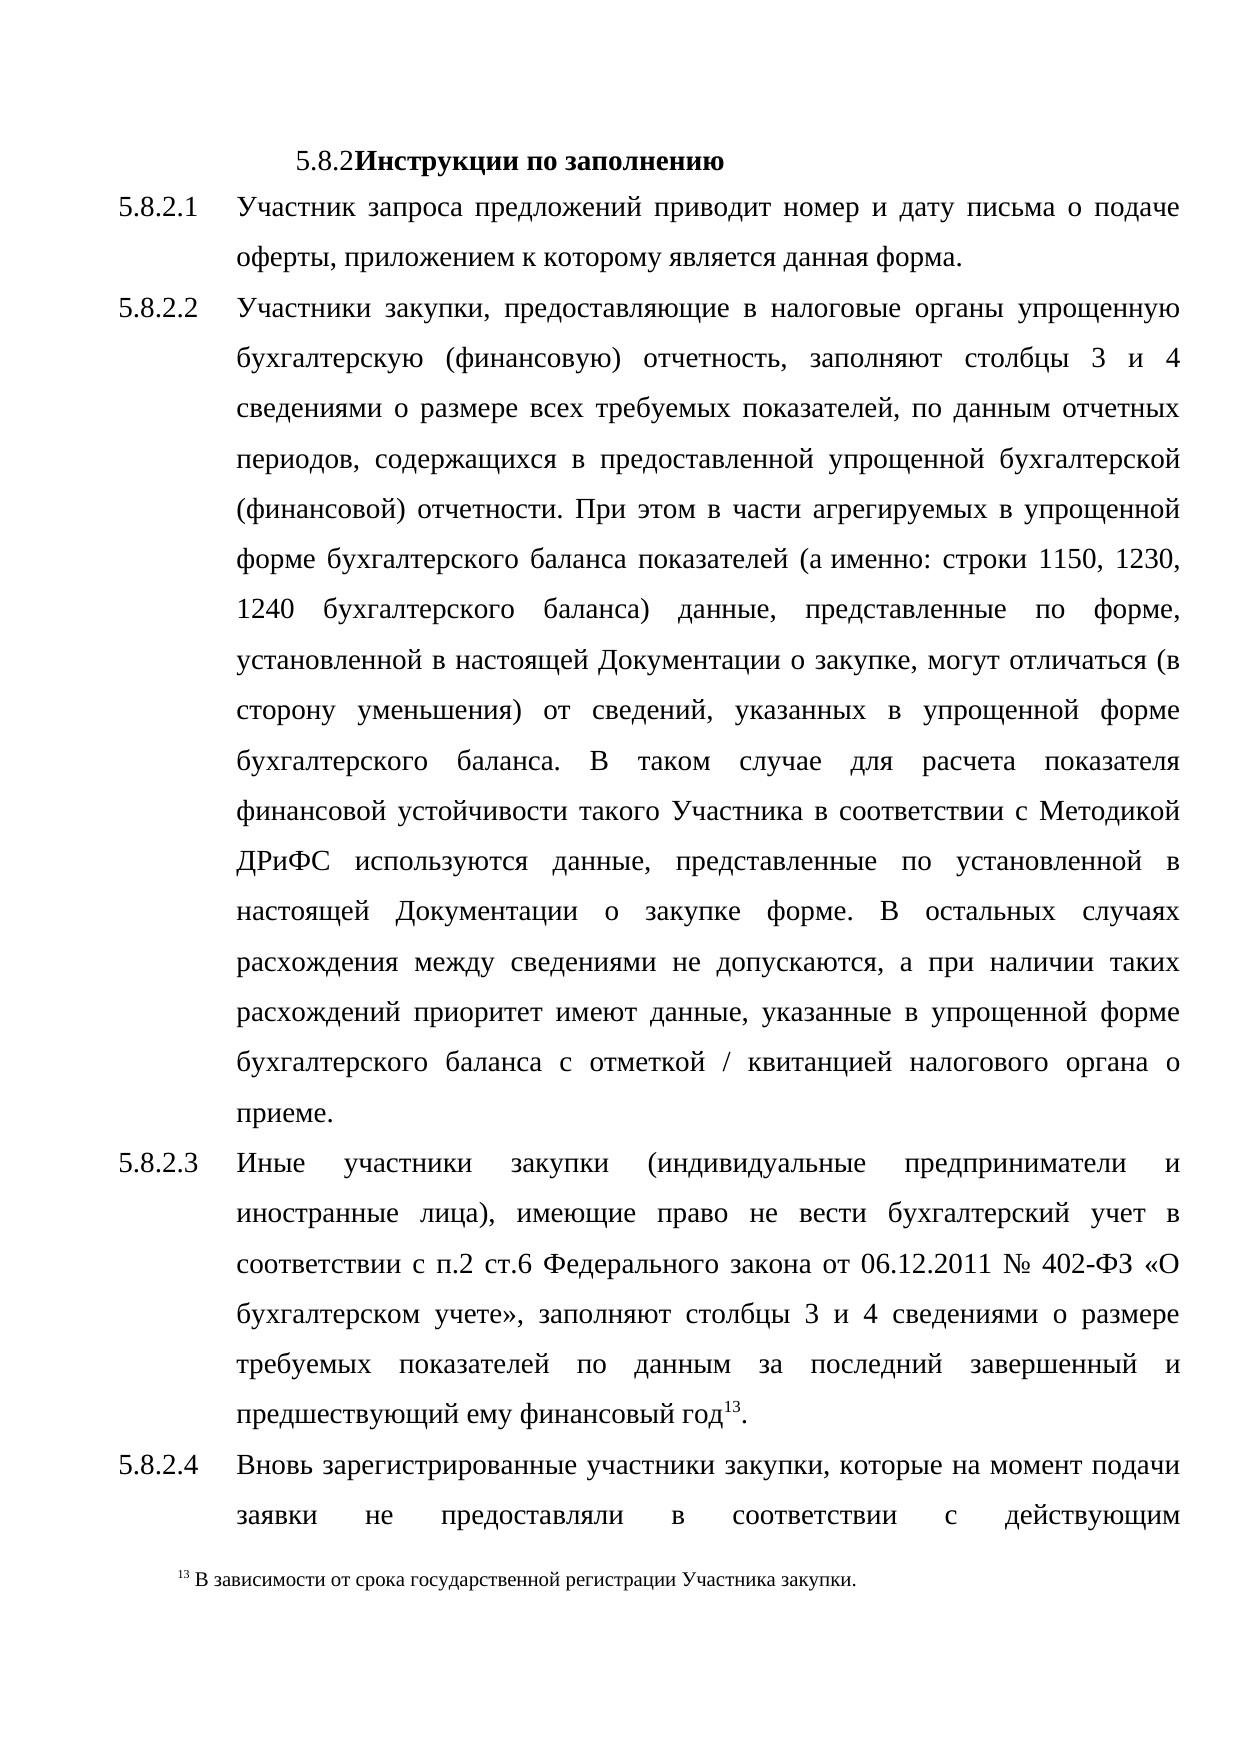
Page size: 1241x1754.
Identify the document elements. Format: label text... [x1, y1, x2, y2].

text Иные участники закупки (индивидуальные предприниматели и иностранные лица), имеющие право не вести бухгалтерский учет в соответствии с п.2 ст.6 Федерального закона от 06.12.2011 № 402-ФЗ «О бухгалтерском учете», заполняют столбцы 3 и 4 сведениями о размере требуемых показателей по данным за последний завершенный и предшествующий ему финансовый год. [118, 1145, 1181, 1430]
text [118, 1447, 1181, 1531]
text Участники закупки, предоставляющие в налоговые органы упрощенную бухгалтерскую (финансовую) отчетность, заполняют столбцы 3 и 4 сведениями о размере всех требуемых показателей, по данным отчетных периодов, содержащихся в предоставленной упрощенной бухгалтерской (финансовой) отчетности. При этом в части агрегируемых в упрощенной форме бухгалтерского баланса показателей (а именно: строки 1150, 1230, 1240 бухгалтерского баланса) данные, представленные по форме, установленной в настоящей Документации о закупке, могут отличаться (в сторону уменьшения) от сведений, указанных в упрощенной форме бухгалтерского баланса. В таком случае для расчета показателя финансовой устойчивости такого Участника в соответствии с Методикой ДРиФС используются данные, представленные по установленной в настоящей Документации о закупке форме. В остальных случаях расхождения между сведениями не допускаются, а при наличии таких расхождений приоритет имеют данные, указанные в упрощенной форме бухгалтерского баланса с отметкой / квитанцией налогового органа о приеме. [118, 290, 1181, 1128]
text Инструкции по заполнению [236, 143, 1181, 177]
text Участник запроса предложений приводит номер и дату письма о подаче оферты, приложением к которому является данная форма. [118, 189, 1181, 273]
